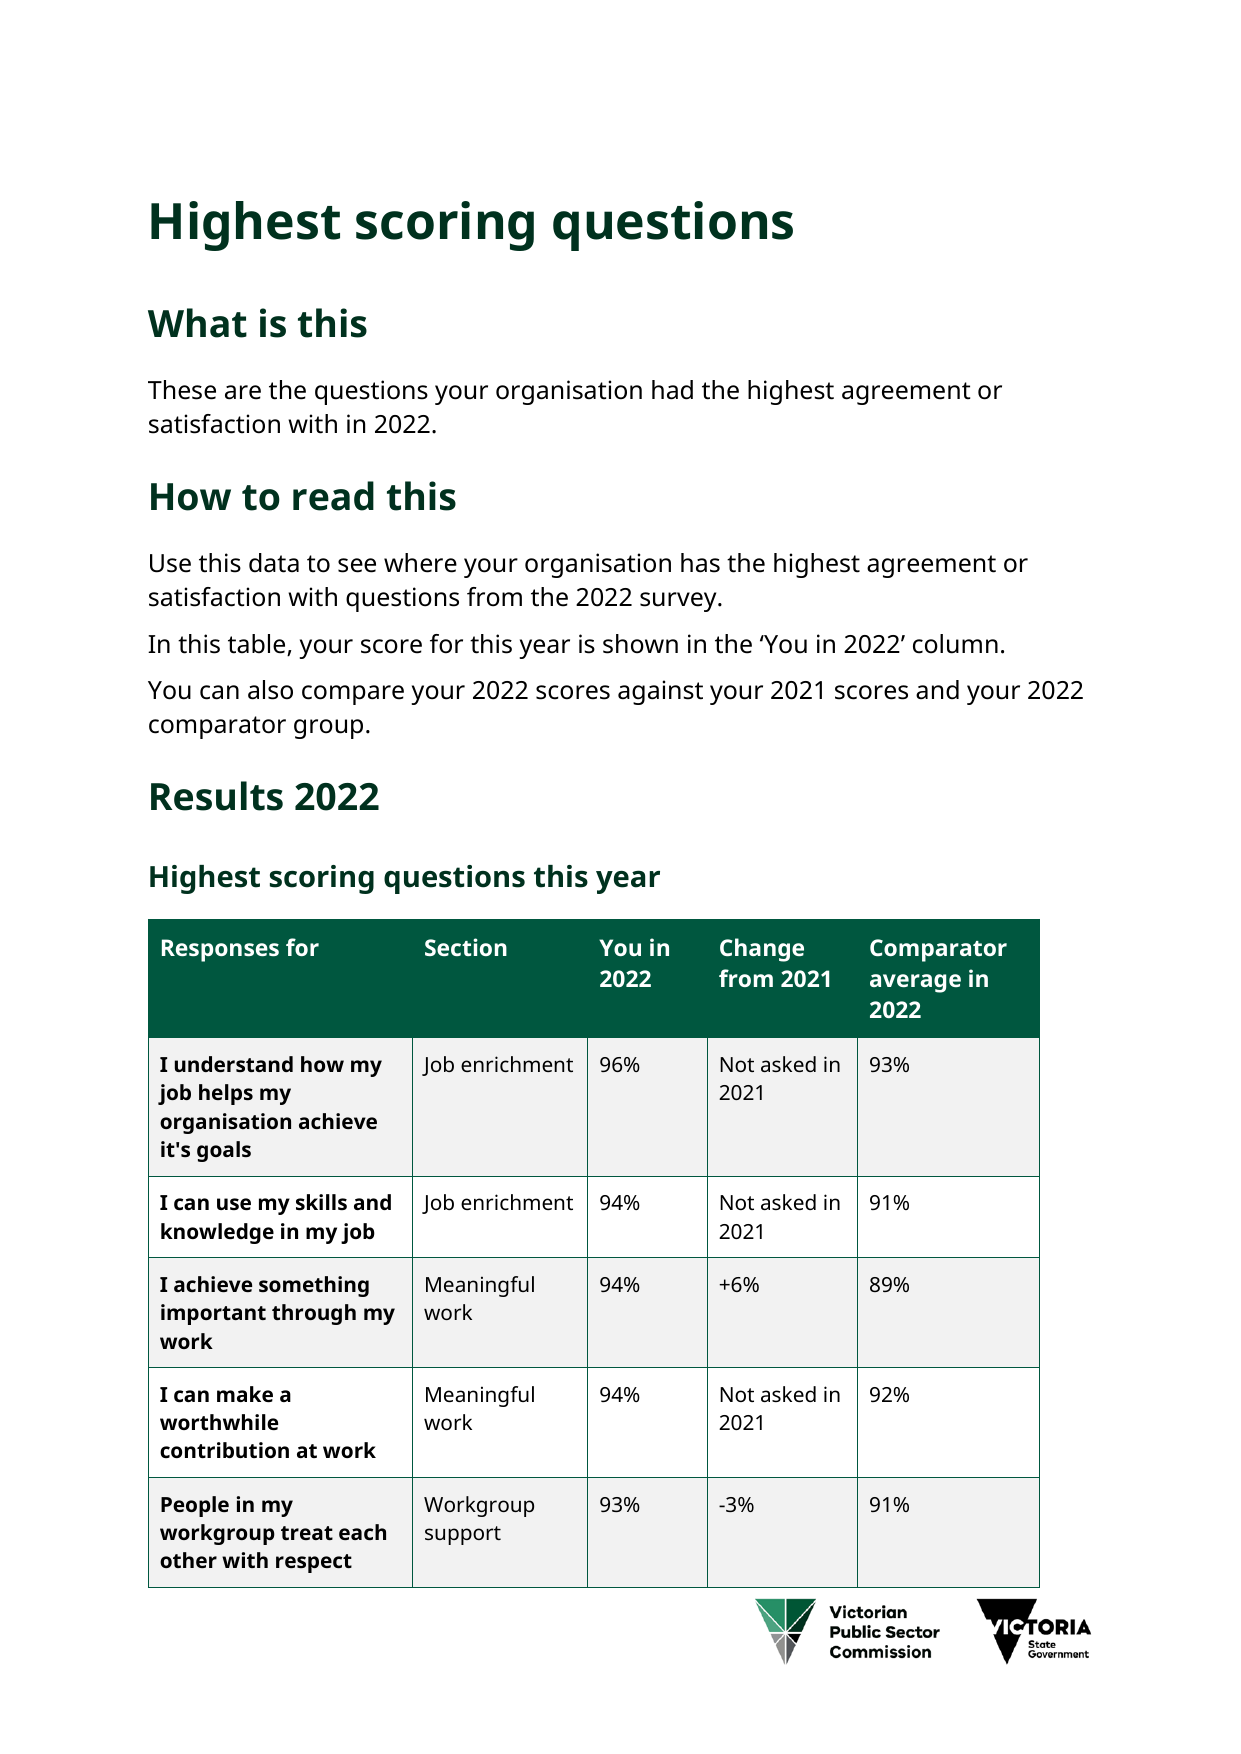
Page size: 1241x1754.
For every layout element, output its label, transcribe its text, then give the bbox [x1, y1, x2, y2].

table_cell Not asked in 2021 [708, 1177, 857, 1257]
table_header You in 2022 [588, 920, 707, 1037]
picture [754, 1598, 1093, 1666]
table_cell I achieve something important through my work [149, 1258, 412, 1367]
subtitle Highest scoring questions this year [148, 856, 1092, 896]
table_cell Not asked in 2021 [708, 1038, 857, 1176]
table_cell -3% [708, 1478, 857, 1587]
table_cell Not asked in 2021 [708, 1368, 857, 1477]
table_cell People in my workgroup treat each other with respect [149, 1478, 412, 1587]
table_cell 93% [858, 1038, 1039, 1176]
text You can also compare your 2022 scores against your 2021 scores and your 2022 comparator group. [148, 673, 1092, 741]
table_cell 94% [588, 1258, 707, 1367]
table_cell I can make a worthwhile contribution at work [149, 1368, 412, 1477]
text These are the questions your organisation had the highest agreement or satisfaction with in 2022. [148, 373, 1092, 441]
subtitle Highest scoring questions [148, 186, 1092, 254]
table_cell 91% [858, 1478, 1039, 1587]
table_cell Meaningful work [413, 1368, 587, 1477]
table_header Section [413, 920, 587, 1037]
table_cell 94% [588, 1177, 707, 1257]
table_cell 93% [588, 1478, 707, 1587]
table_cell +6% [708, 1258, 857, 1367]
table_cell 89% [858, 1258, 1039, 1367]
subtitle How to read this [148, 470, 1092, 521]
subtitle What is this [148, 297, 1092, 348]
table_cell 92% [858, 1368, 1039, 1477]
table_cell Job enrichment [413, 1038, 587, 1176]
table_cell 91% [858, 1177, 1039, 1257]
table_cell 96% [588, 1038, 707, 1176]
table_header Comparator average in 2022 [858, 920, 1039, 1037]
table_cell Job enrichment [413, 1177, 587, 1257]
table_header Change from 2021 [708, 920, 857, 1037]
table_cell I understand how my job helps my organisation achieve it's goals [149, 1038, 412, 1176]
table_cell Workgroup support [413, 1478, 587, 1587]
table_header Responses for [149, 920, 412, 1037]
table_cell 94% [588, 1368, 707, 1477]
text Use this data to see where your organisation has the highest agreement or satisfaction with questions from the 2022 survey. [148, 546, 1092, 614]
text In this table, your score for this year is shown in the ‘You in 2022’ column. [148, 626, 1092, 661]
table_cell I can use my skills and knowledge in my job [149, 1177, 412, 1257]
table_cell Meaningful work [413, 1258, 587, 1367]
subtitle Results 2022 [148, 770, 1092, 821]
